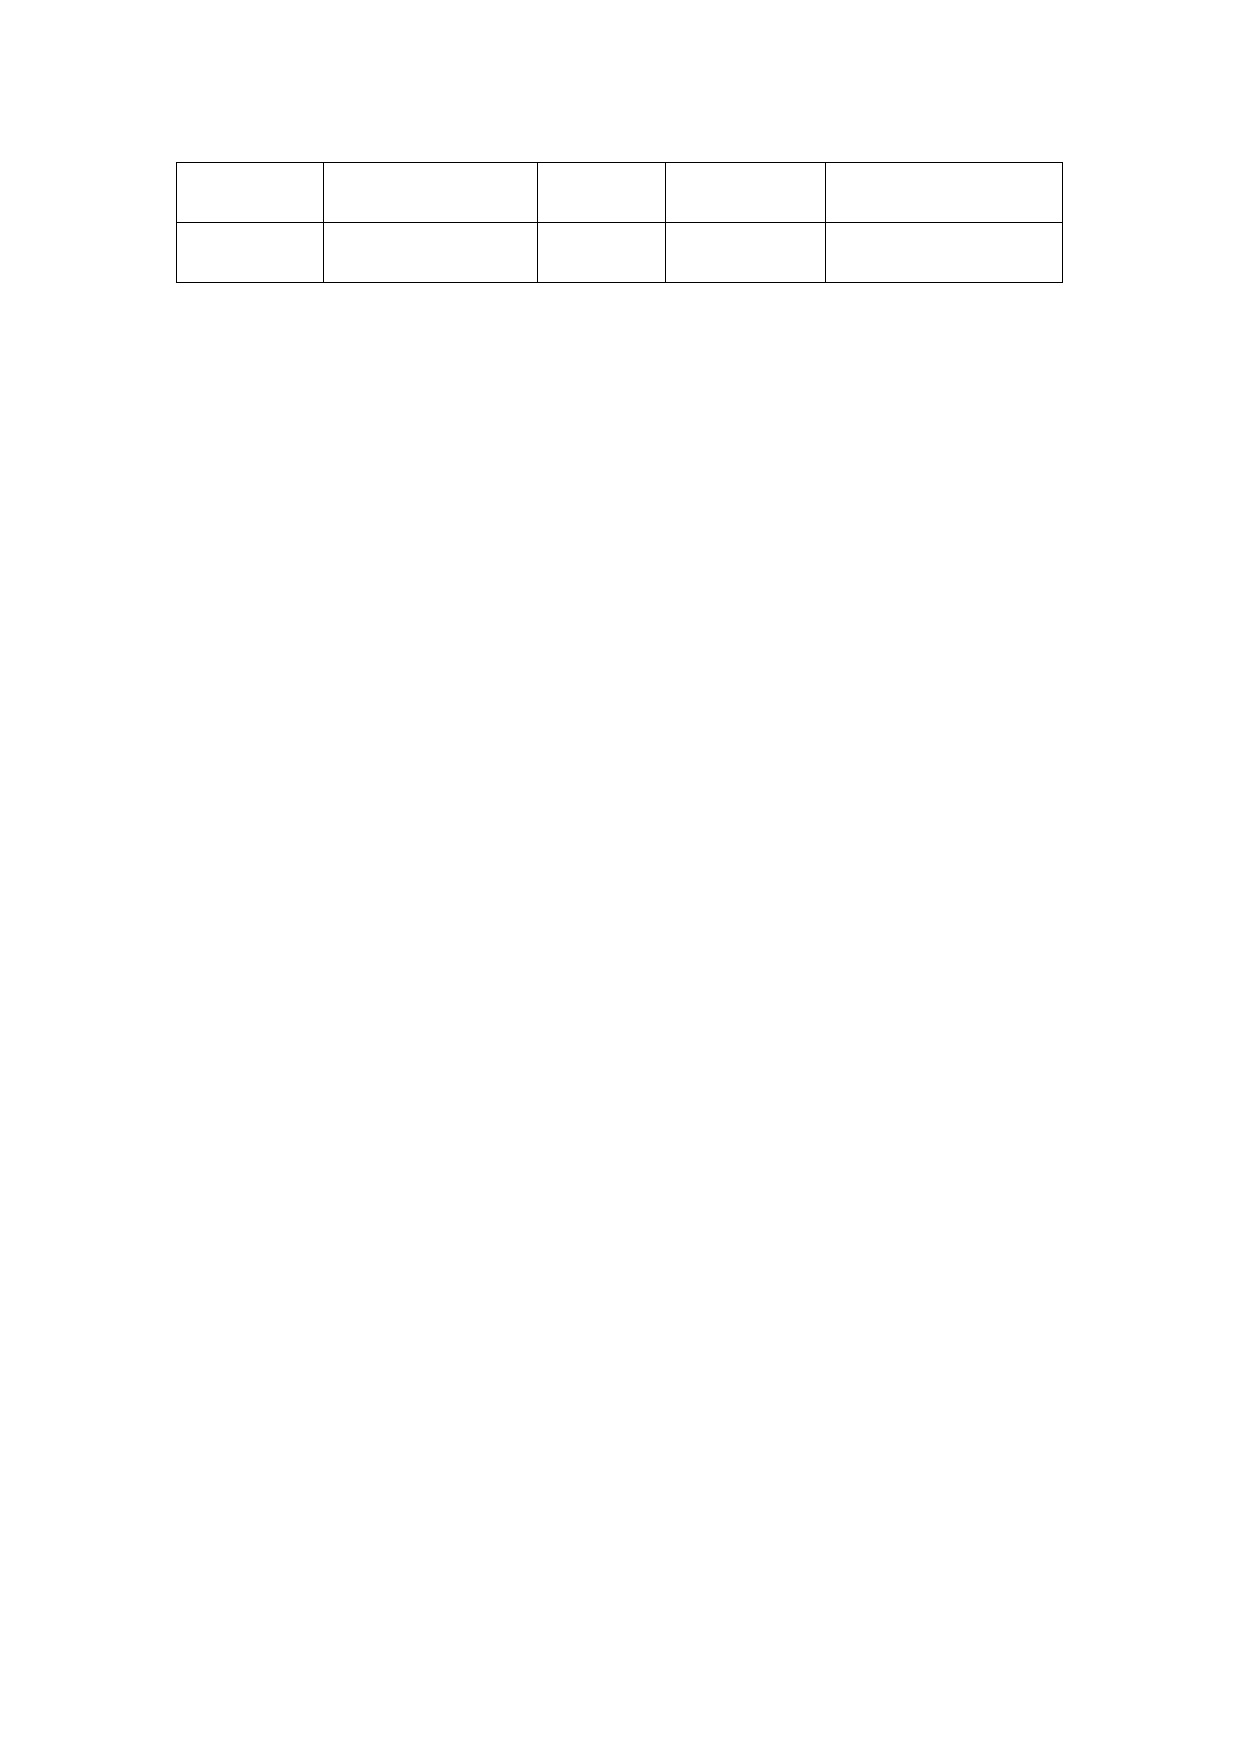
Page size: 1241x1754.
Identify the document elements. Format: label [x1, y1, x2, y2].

table_cell [538, 223, 665, 282]
table_cell [177, 223, 323, 282]
table_cell [538, 163, 665, 222]
table_cell [177, 163, 323, 222]
table_cell [666, 223, 825, 282]
table_cell [324, 163, 537, 222]
table_cell [826, 223, 1062, 282]
table_cell [324, 223, 537, 282]
table_cell [826, 163, 1062, 222]
table_cell [666, 163, 825, 222]
